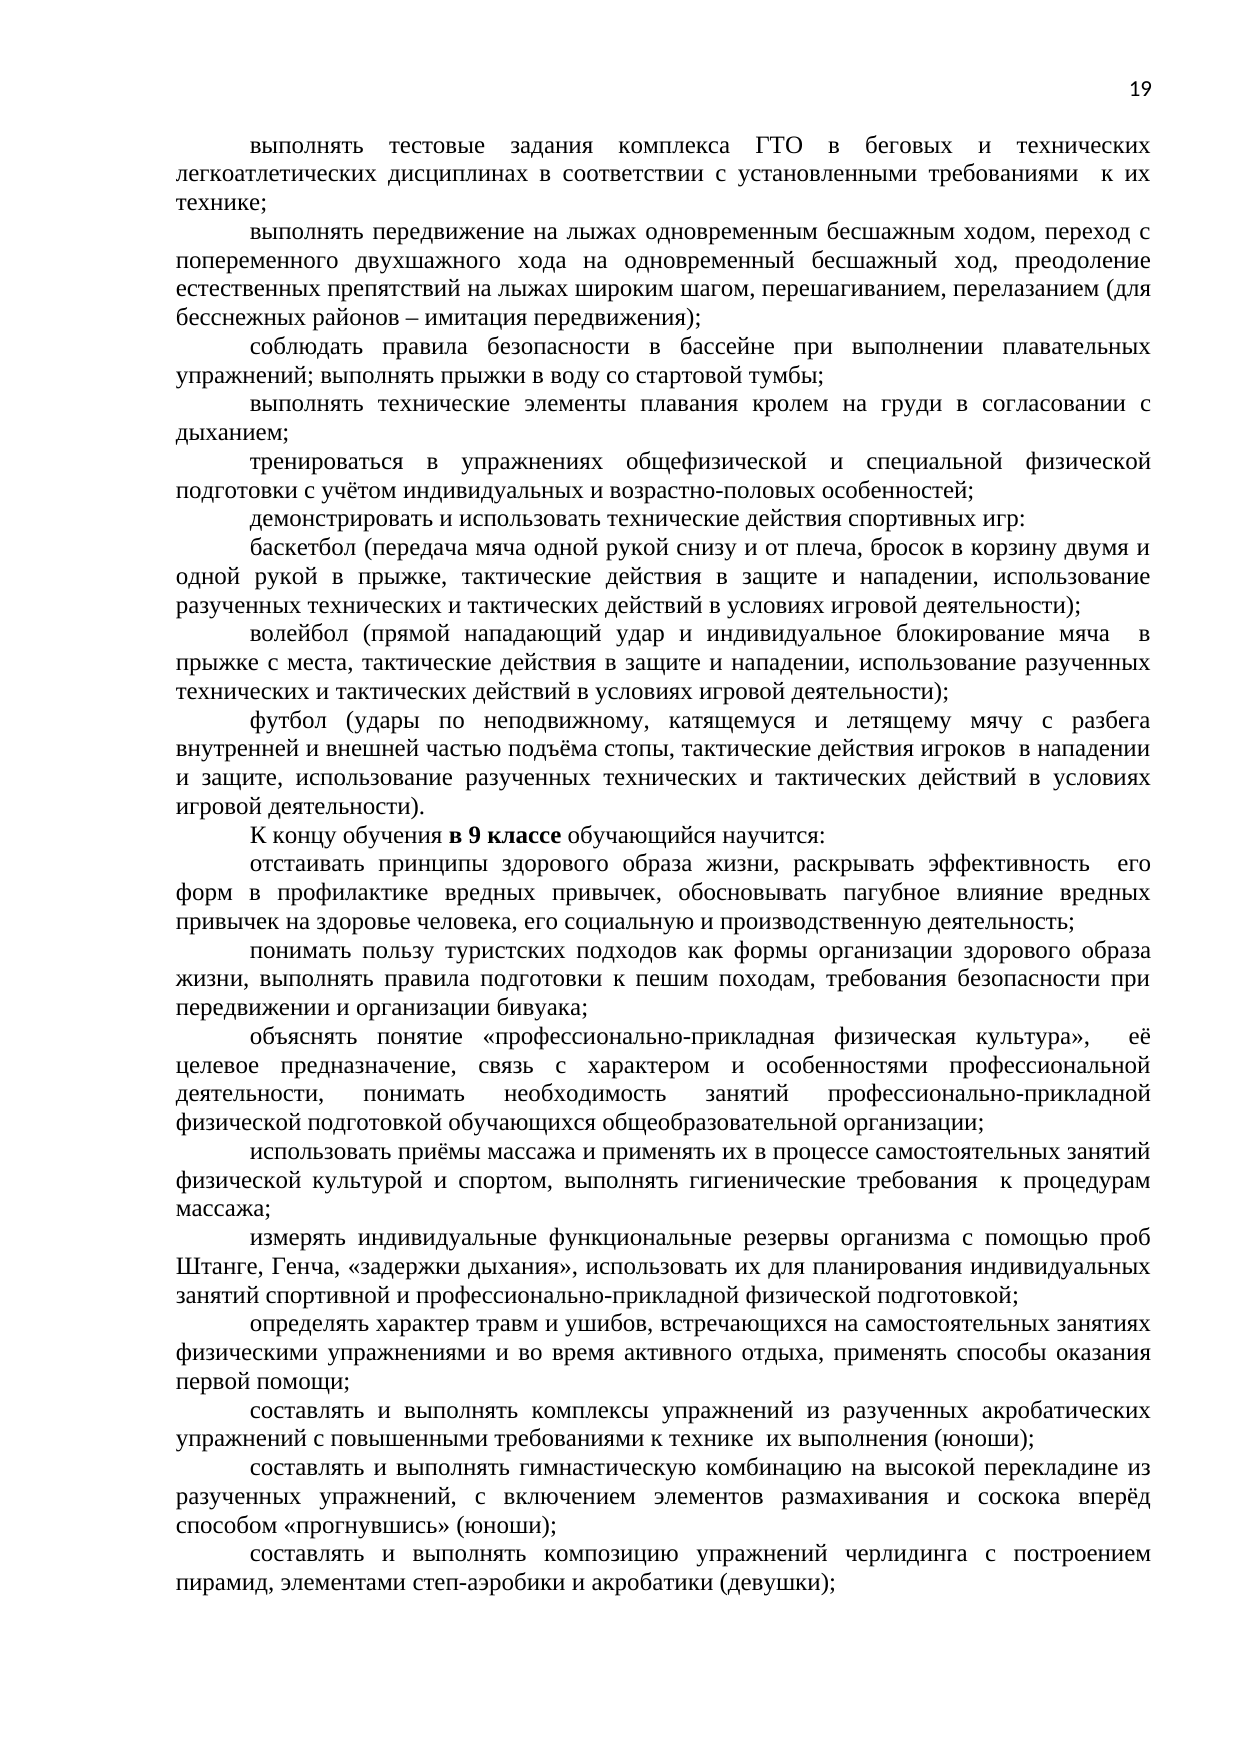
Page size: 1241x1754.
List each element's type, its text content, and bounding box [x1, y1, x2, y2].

text демонстрировать и использовать технические действия спортивных игр: [176, 503, 1152, 532]
text соблюдать правила безопасности в бассейне при выполнении плавательных упражнений; выполнять прыжки в воду со стартовой тумбы; [176, 331, 1152, 388]
text выполнять технические элементы плавания кролем на груди в согласовании с дыханием; [176, 388, 1152, 446]
text использовать приёмы массажа и применять их в процессе самостоятельных занятий физической культурой и спортом, выполнять гигиенические требования к процедурам массажа; [176, 1136, 1152, 1222]
text измерять индивидуальные функциональные резервы организма с помощью проб Штанге, Генча, «задержки дыхания», использовать их для планирования индивидуальных занятий спортивной и профессионально-прикладной физической подготовкой; [176, 1222, 1152, 1308]
text тренироваться в упражнениях общефизической и специальной физической подготовки с учётом индивидуальных и возрастно-половых особенностей; [176, 446, 1152, 503]
text баскетбол (передача мяча одной рукой снизу и от плеча, бросок в корзину двумя и одной рукой в прыжке, тактические действия в защите и нападении, использование разученных технических и тактических действий в условиях игровой деятельности); [176, 532, 1152, 618]
text футбол (удары по неподвижному, катящемуся и летящему мячу с разбега внутренней и внешней частью подъёма стопы, тактические действия игроков в нападении и защите, использование разученных технических и тактических действий в условиях игровой деятельности). [176, 705, 1152, 820]
text определять характер травм и ушибов, встречающихся на самостоятельных занятиях физическими упражнениями и во время активного отдыха, применять способы оказания первой помощи; [176, 1308, 1152, 1395]
text понимать пользу туристских подходов как формы организации здорового образа жизни, выполнять правила подготовки к пешим походам, требования безопасности при передвижении и организации бивуака; [176, 935, 1152, 1021]
text выполнять тестовые задания комплекса ГТО в беговых и технических легкоатлетических дисциплинах в соответствии с установленными требованиями к их технике; [176, 130, 1152, 216]
text составлять и выполнять комплексы упражнений из разученных акробатических упражнений с повышенными требованиями к технике их выполнения (юноши); [176, 1395, 1152, 1452]
text отстаивать принципы здорового образа жизни, раскрывать эффективность его форм в профилактике вредных привычек, обосновывать пагубное влияние вредных привычек на здоровье человека, его социальную и производственную деятельность; [176, 848, 1152, 935]
text К концу обучения в 9 классе обучающийся научится: [176, 820, 1152, 848]
text объяснять понятие «профессионально-прикладная физическая культура», её целевое предназначение, связь с характером и особенностями профессиональной деятельности, понимать необходимость занятий профессионально-прикладной физической подготовкой обучающихся общеобразовательной организации; [176, 1021, 1152, 1136]
text выполнять передвижение на лыжах одновременным бесшажным ходом, переход с попеременного двухшажного хода на одновременный бесшажный ход, преодоление естественных препятствий на лыжах широким шагом, перешагиванием, перелазанием (для бесснежных районов – имитация передвижения); [176, 216, 1152, 331]
text составлять и выполнять гимнастическую комбинацию на высокой перекладине из разученных упражнений, с включением элементов размахивания и соскока вперёд способом «прогнувшись» (юноши); [176, 1452, 1152, 1538]
text волейбол (прямой нападающий удар и индивидуальное блокирование мяча в прыжке с места, тактические действия в защите и нападении, использование разученных технических и тактических действий в условиях игровой деятельности); [176, 618, 1152, 705]
text составлять и выполнять композицию упражнений черлидинга с построением пирамид, элементами степ-аэробики и акробатики (девушки); [176, 1538, 1152, 1596]
